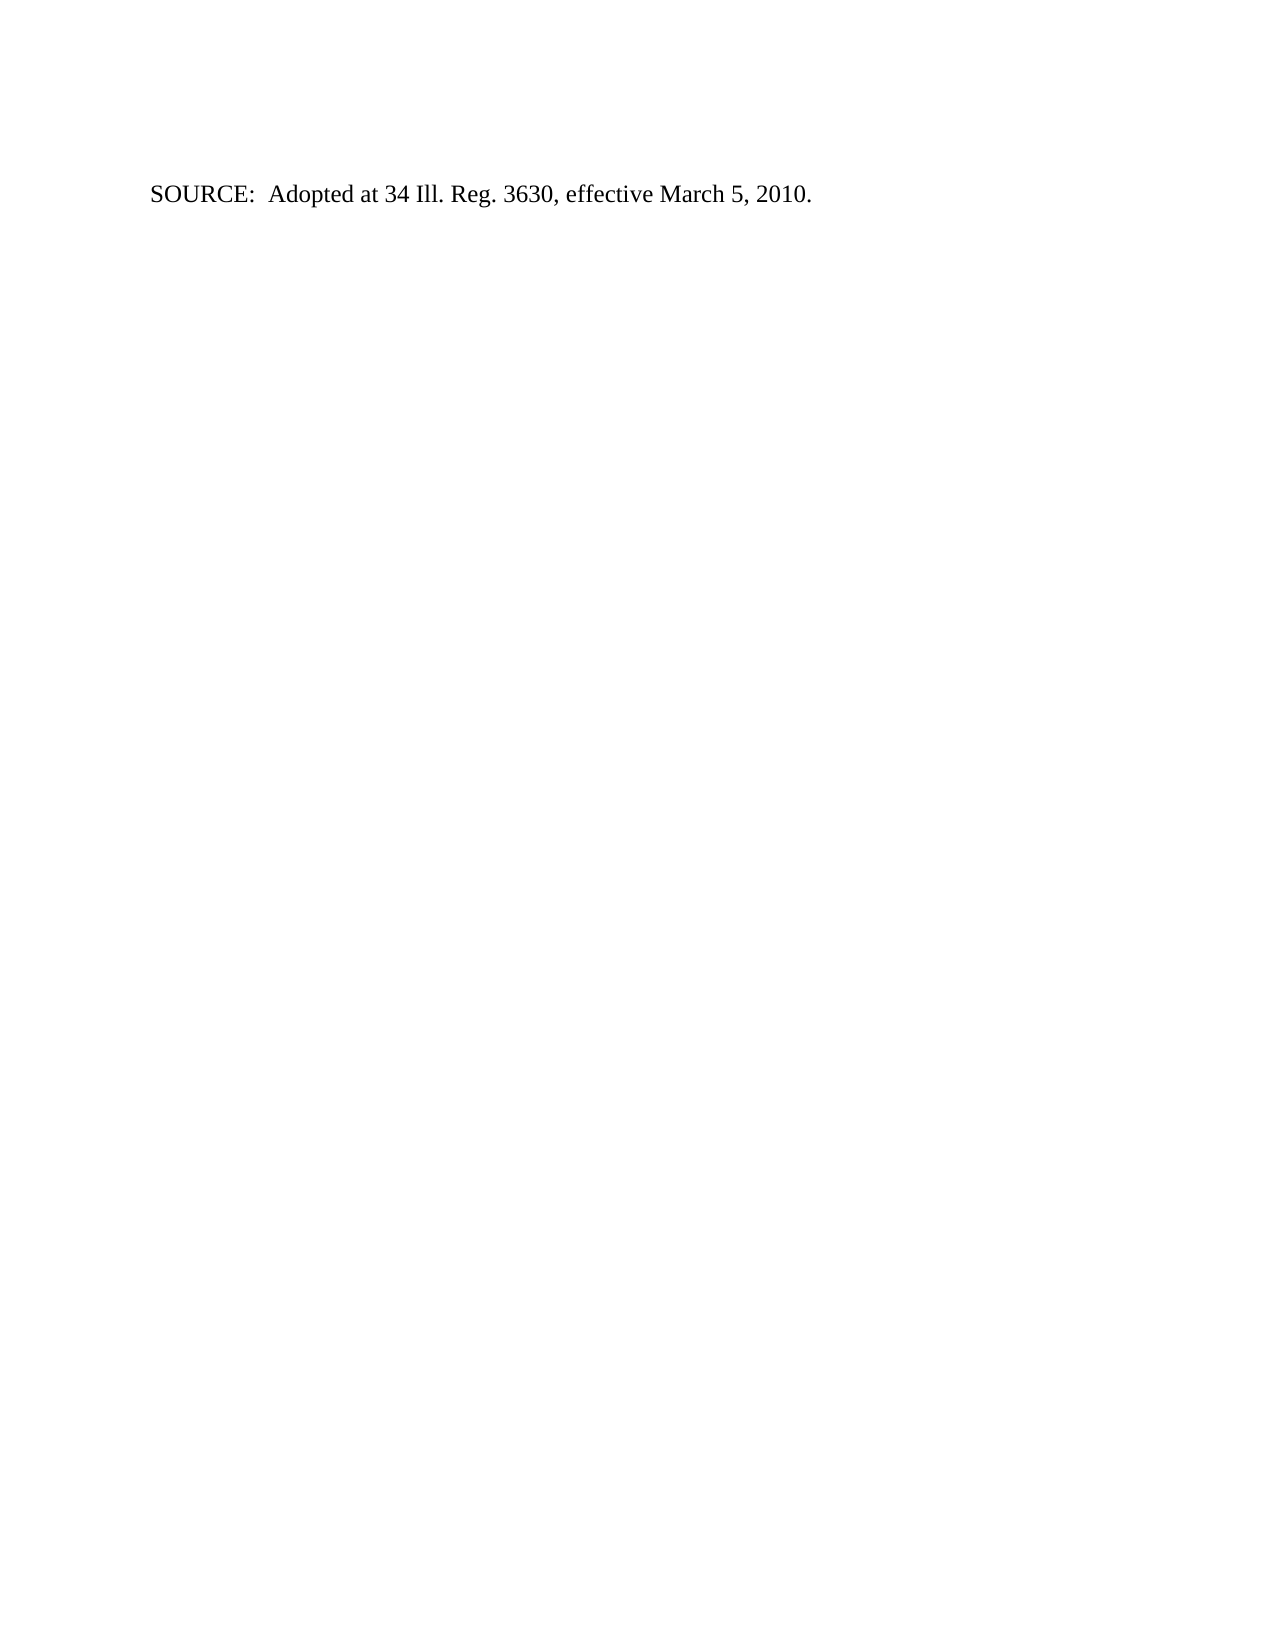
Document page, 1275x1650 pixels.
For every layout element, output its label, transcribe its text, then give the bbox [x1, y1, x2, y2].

text SOURCE: Adopted at 34 Reg. 3630, effective March 5, 2010. [150, 179, 1125, 207]
